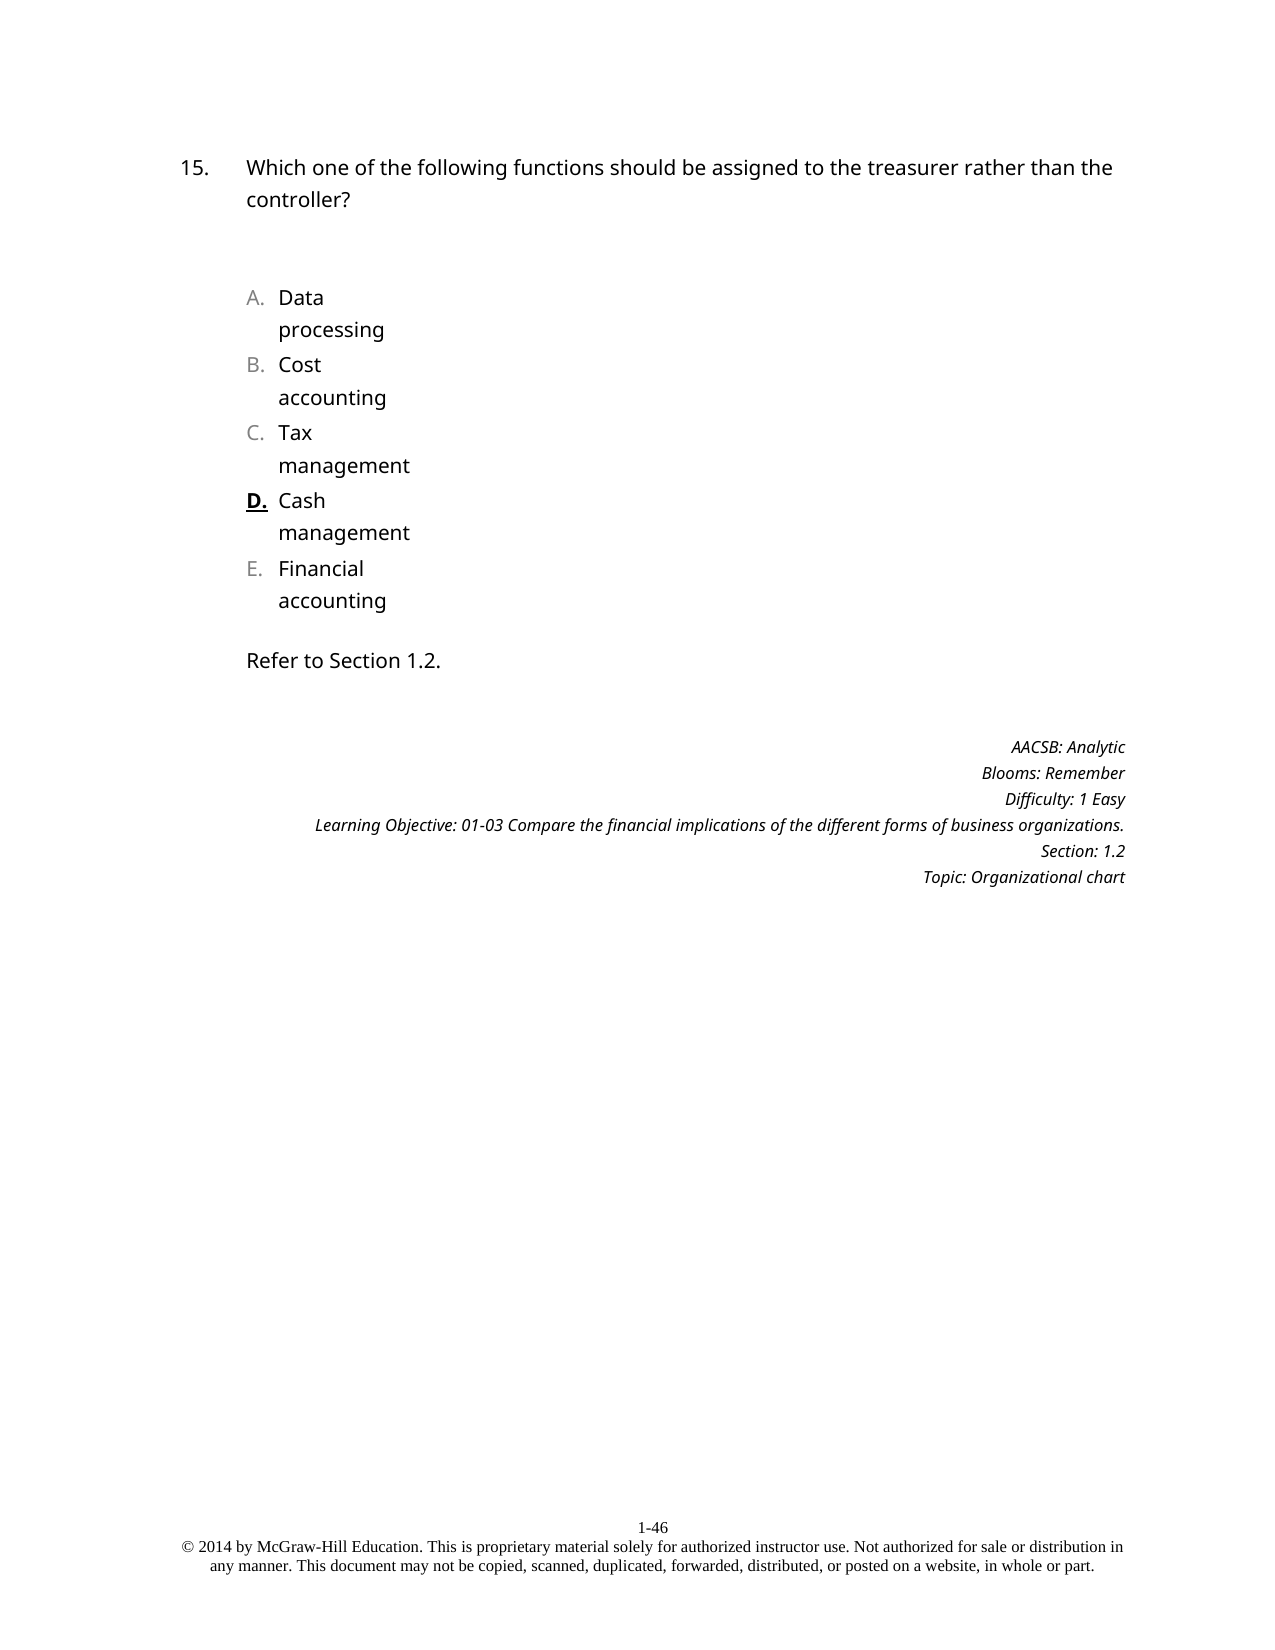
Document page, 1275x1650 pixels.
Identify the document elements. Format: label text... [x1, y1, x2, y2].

table_header Which one of the following functions should be assigned to the treasurer rather than the controller? Refer to Section 1.2. [246, 153, 1125, 706]
table_header 15. [180, 153, 246, 706]
table_header AACSB: Analytic Blooms: Remember Difficulty: 1 Easy Learning Objective: 01-03 Compare the financial implications of the different forms of business organizations. Section: 1.2 Topic: Organizational chart [180, 736, 1125, 918]
